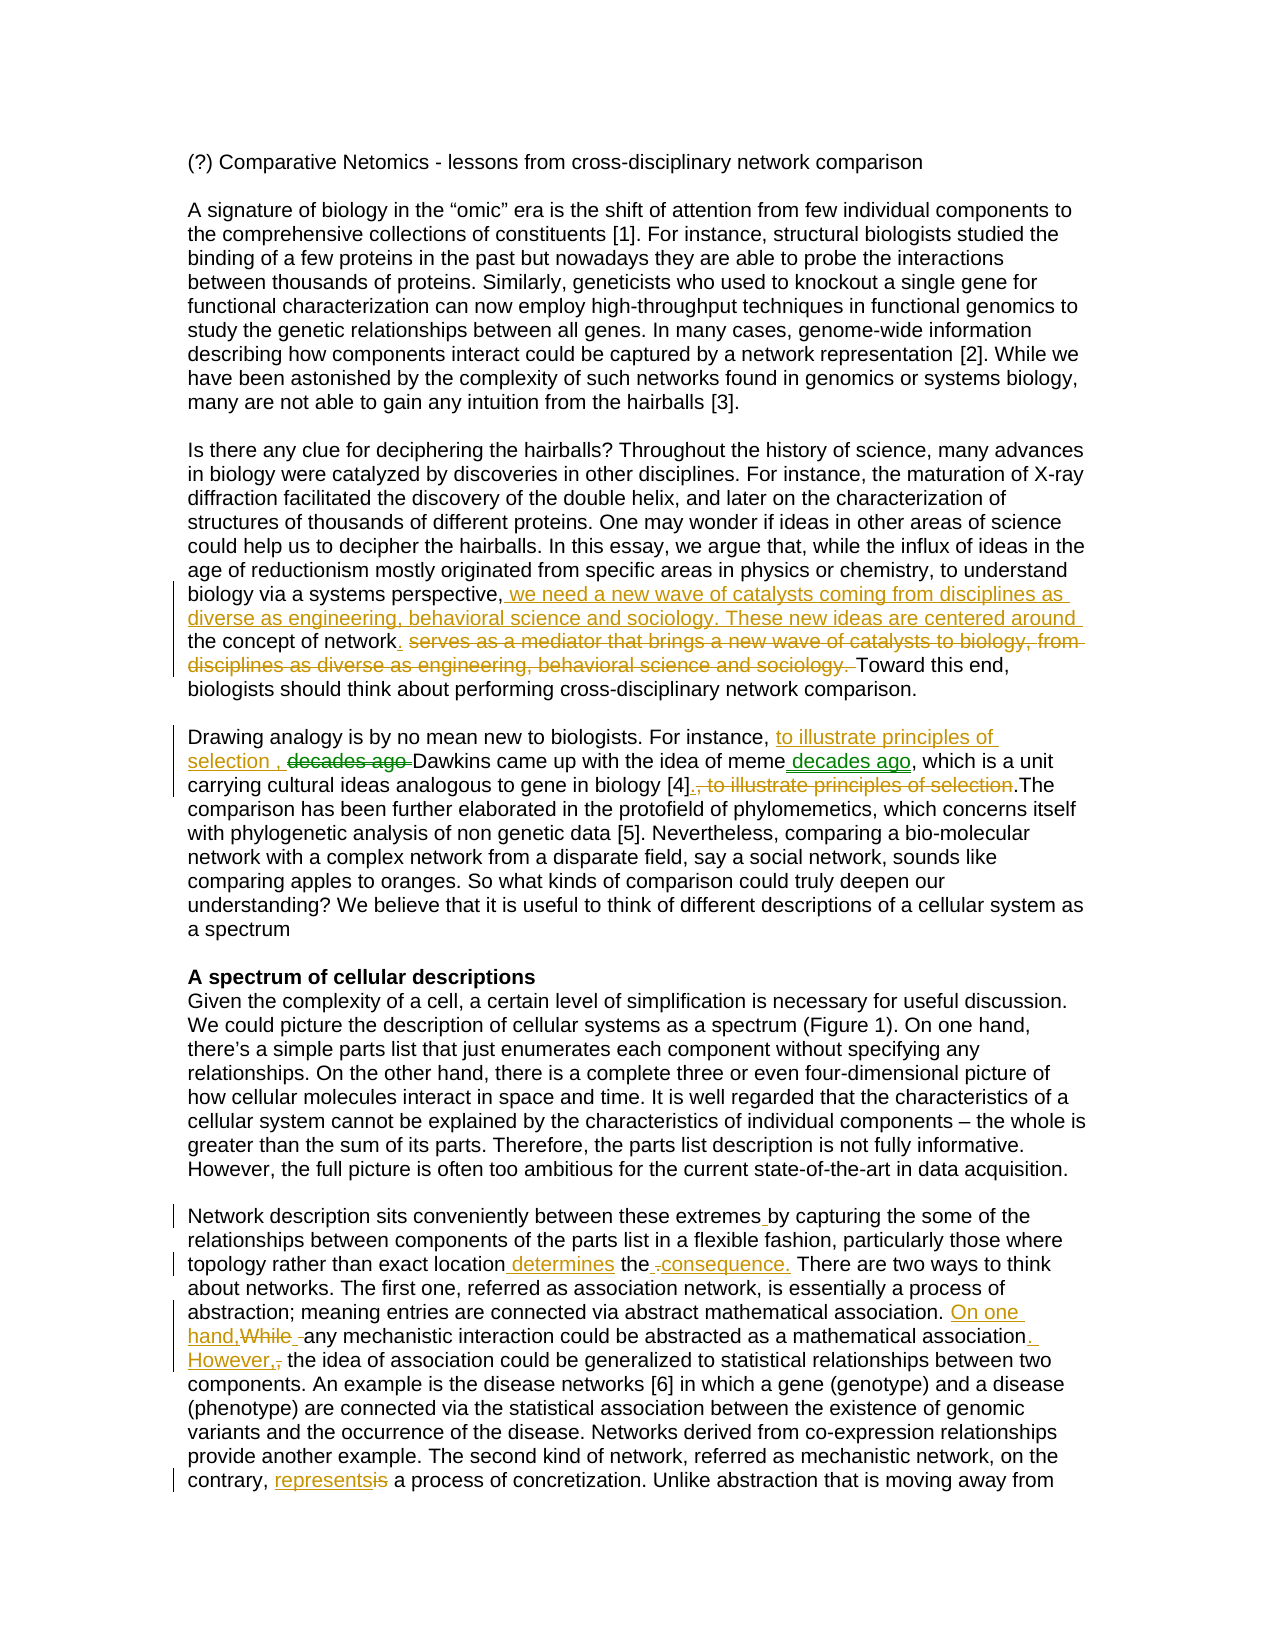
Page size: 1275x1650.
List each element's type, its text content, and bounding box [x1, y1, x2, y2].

text Drawing analogy is by no mean new to biologists. For instance, Dawkins came up with the idea of meme, which is a unit carrying cultural ideas analogous to gene in biology [4].The comparison has been further elaborated in the protofield of phylomemetics, which concerns itself with phylogenetic analysis of non genetic data [5]. Nevertheless, comparing a bio-molecular network with a complex network from a disparate field, say a social network, sounds like comparing apples to oranges. So what kinds of comparison could truly deepen our understanding? We believe that it is useful to think of different descriptions of a cellular system as a spectrum [187, 725, 1087, 941]
text Is there any clue for deciphering the hairballs? Throughout the history of science, many advances in biology were catalyzed by discoveries in other disciplines. For instance, the maturation of X-ray diffraction facilitated the discovery of the double helix, and later on the characterization of structures of thousands of different proteins. One may wonder if ideas in other areas of science could help us to decipher the hairballs. In this essay, we argue that, while the influx of ideas in the age of reductionism mostly originated from specific areas in physics or chemistry, to understand biology via a systems perspective,the concept of network Toward this end, biologists should think about performing cross-disciplinary network comparison. [187, 438, 1087, 701]
text A signature of biology in the “omic” era is the shift of attention from few individual components to the comprehensive collections of constituents [1]. For instance, structural biologists studied the binding of a few proteins in the past but nowadays they are able to probe the interactions between thousands of proteins. Similarly, geneticists who used to knockout a single gene for functional characterization can now employ high-throughput techniques in functional genomics to study the genetic relationships between all genes. In many cases, genome-wide information describing how components interact could be captured by a network representation [2]. While we have been astonished by the complexity of such networks found in genomics or systems biology, many are not able to gain any intuition from the hairballs [3]. [187, 198, 1087, 414]
text (?) Comparative Netomics - lessons from cross-disciplinary network comparison [187, 150, 1087, 174]
text Given the complexity of a cell, a certain level of simplification is necessary for useful discussion. We could picture the description of cellular systems as a spectrum (Figure 1). On one hand, there’s a simple parts list that just enumerates each component without specifying any relationships. On the other hand, there is a complete three or even four-dimensional picture of how cellular molecules interact in space and time. It is well regarded that the characteristics of a cellular system cannot be explained by the characteristics of individual components – the whole is greater than the sum of its parts. Therefore, the parts list description is not fully informative. However, the full picture is often too ambitious for the current state-of-the-art in data acquisition. [187, 989, 1087, 1180]
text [187, 1204, 1087, 1492]
text A spectrum of cellular descriptions [187, 965, 1087, 989]
